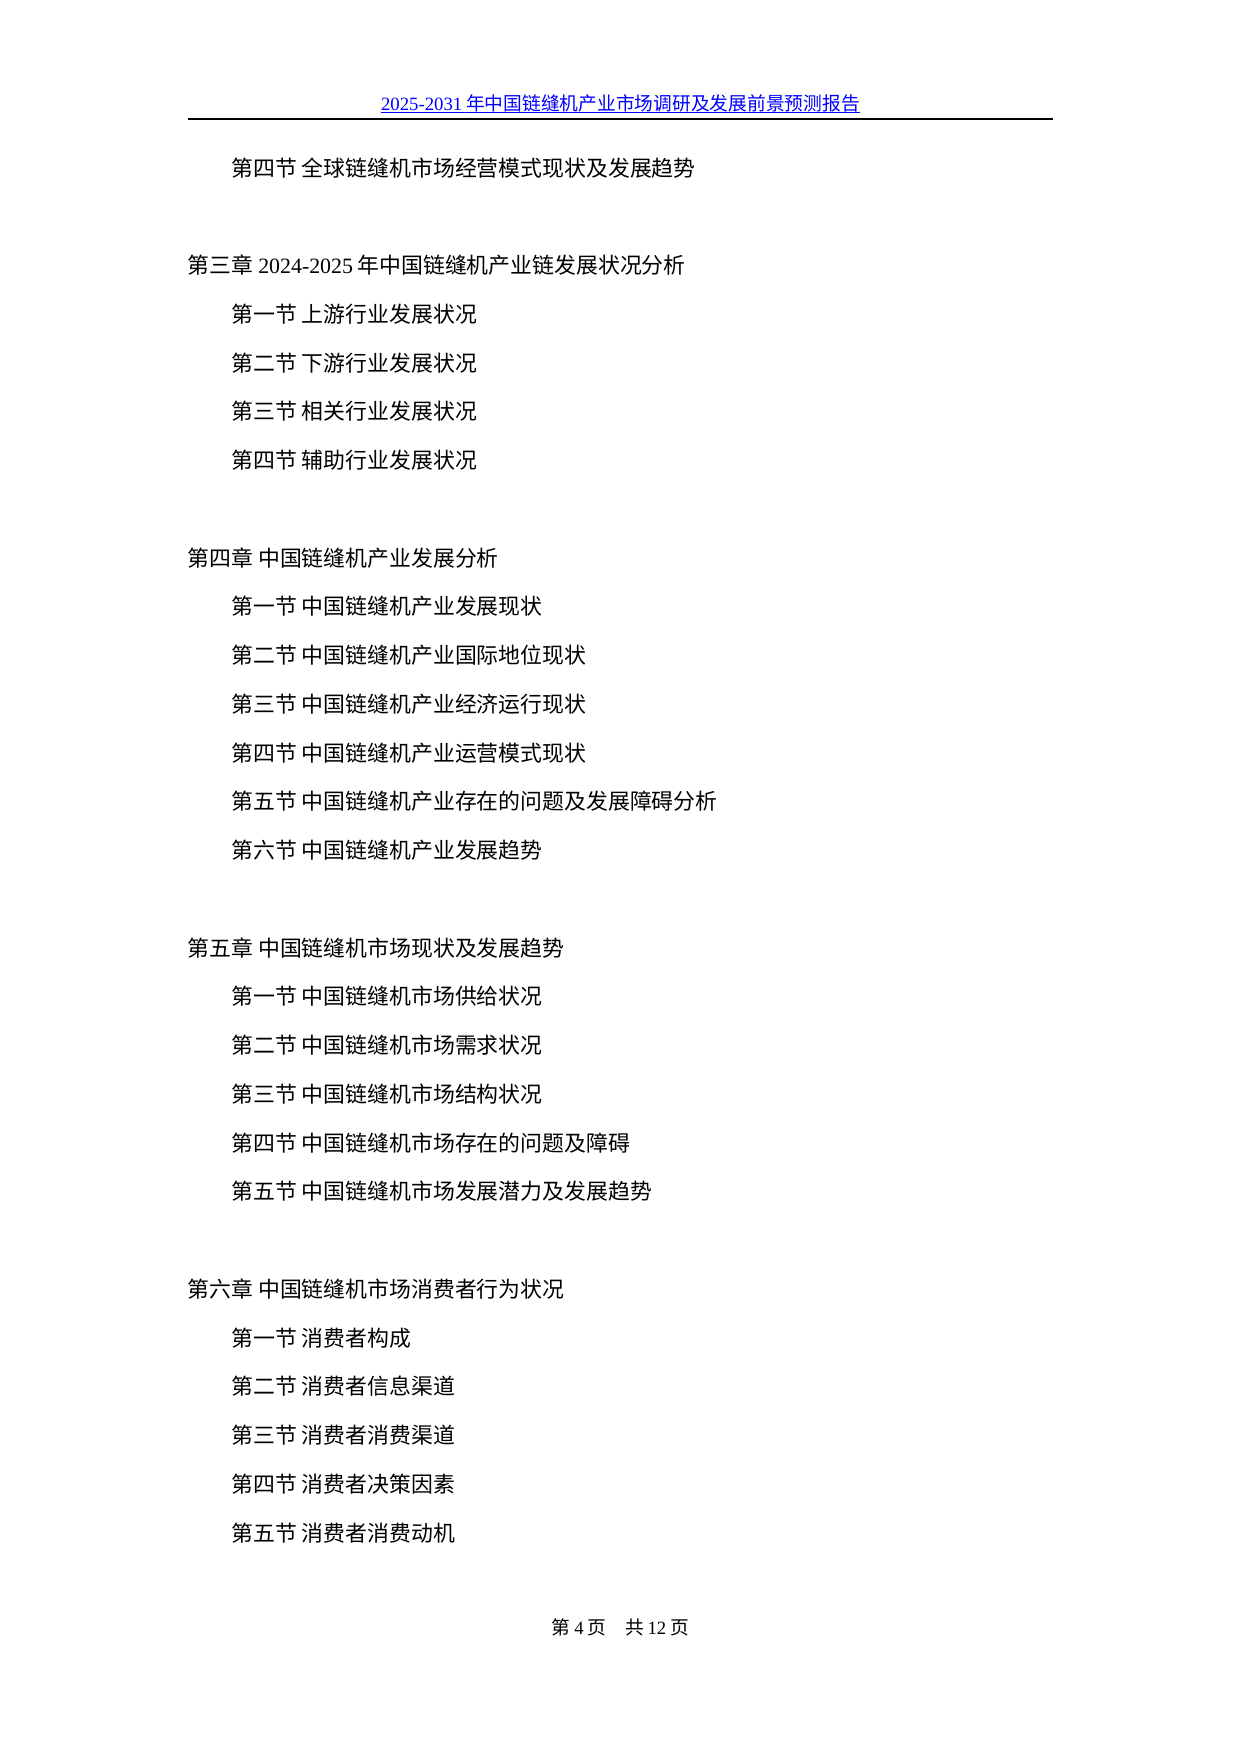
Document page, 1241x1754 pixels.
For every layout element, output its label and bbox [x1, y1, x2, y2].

text [187, 150, 1053, 1548]
